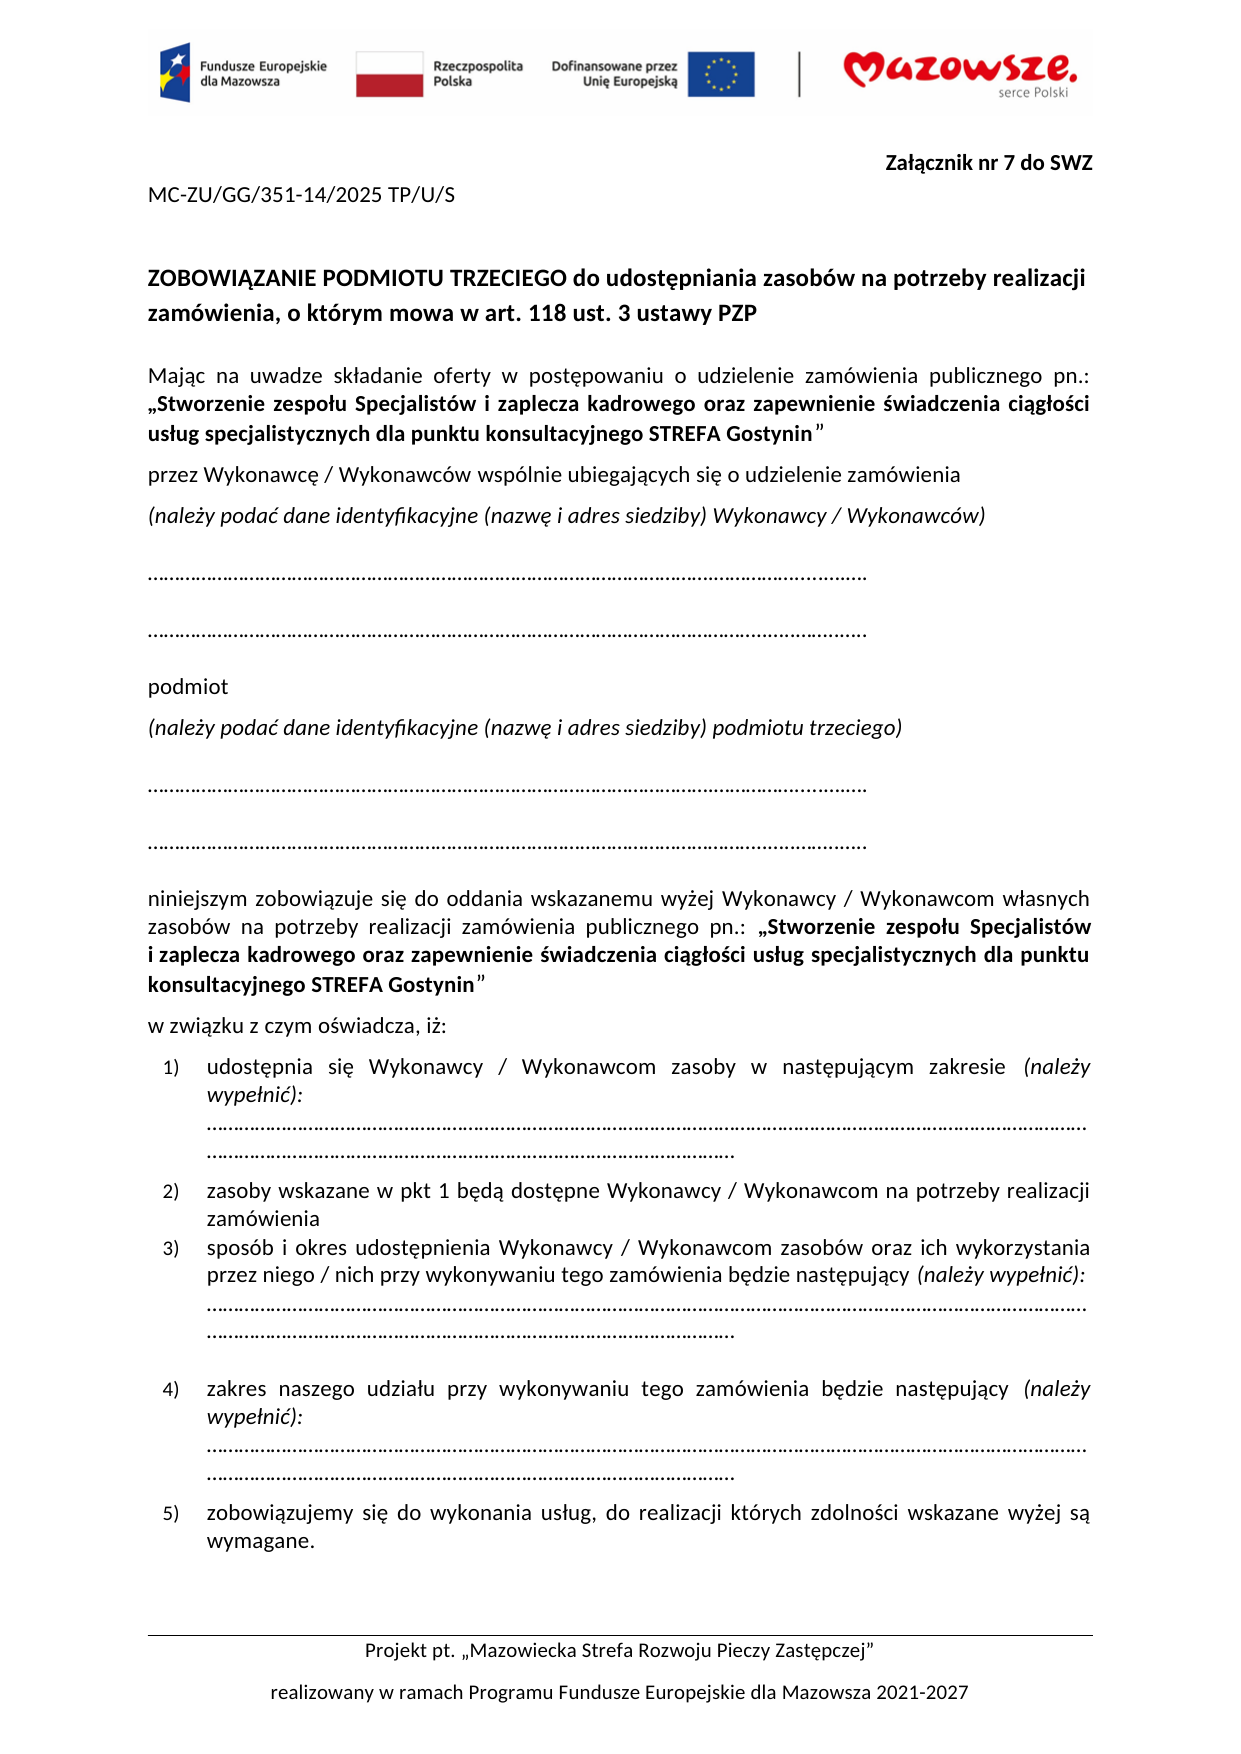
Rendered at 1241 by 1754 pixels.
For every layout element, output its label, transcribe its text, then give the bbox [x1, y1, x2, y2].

text …………………………………………………………………………………………….…………….....….…. [148, 770, 1093, 798]
text w związku z czym oświadcza, iż: [148, 1011, 1092, 1039]
list zakres naszego udziału przy wykonywaniu tego zamówienia będzie następujący (należy wypełnić): [162, 1374, 1093, 1430]
list zasoby wskazane w pkt 1 będą dostępne Wykonawcy / Wykonawcom na potrzeby realizacji zamówienia [162, 1177, 1093, 1233]
text niniejszym zobowiązuje się do oddania wskazanemu wyżej Wykonawcy / Wykonawcom własnych zasobów na potrzeby realizacji zamówienia publicznego pn.: „Stworzenie zespołu Specjalistów i zaplecza kadrowego oraz zapewnienie świadczenia ciągłości usług specjalistycznych dla punktu konsultacyjnego STREFA Gostynin” [148, 884, 1092, 999]
text ………………………………………………………………………………………………………………………………………………………………………………………………………………………………………… [207, 1430, 1093, 1486]
text ………………………………………………………………………………………………………………………………………………………………………………………………………………………………………… [207, 1289, 1093, 1345]
text Załącznik nr 7 do SWZ [148, 148, 1093, 176]
text (należy podać dane identyfikacyjne (nazwę i adres siedziby) podmiotu trzeciego) [148, 713, 1093, 741]
subtitle ZOBOWIĄZANIE PODMIOTU TRZECIEGO do udostępniania zasobów na potrzeby realizacji zamówienia, o którym mowa w art. 118 ust. 3 ustawy PZP [148, 262, 1093, 327]
text (należy podać dane identyfikacyjne (nazwę i adres siedziby) Wykonawcy / Wykonawców) [148, 501, 1093, 529]
text Mając na uwadze składanie oferty w postępowaniu o udzielenie zamówienia publicznego pn.: „Stworzenie zespołu Specjalistów i zaplecza kadrowego oraz zapewnienie świadczenia ciągłości usług specjalistycznych dla punktu konsultacyjnego STREFA Gostynin” [148, 361, 1092, 448]
text MC-ZU/GG/351-14/2025 TP/U/S [148, 180, 1093, 208]
text przez Wykonawcę / Wykonawców wspólnie ubiegających się o udzielenie zamówienia [148, 460, 1093, 488]
text ……………………………………………………………………………………………………..…..……..….. [148, 615, 1093, 643]
text ……………………………………………………………………………………………………..…..……..….. [148, 827, 1093, 855]
list zobowiązujemy się do wykonania usług, do realizacji których zdolności wskazane wyżej są wymagane. [162, 1498, 1093, 1554]
text …………………………………………………………………………………………….…………….....….…. [148, 558, 1093, 586]
text ………………………………………………………………………………………………………………………………………………………………………………………………………………………………………… [207, 1108, 1093, 1164]
text podmiot [148, 672, 1093, 700]
list udostępnia się Wykonawcy / Wykonawcom zasoby w następującym zakresie (należy wypełnić): [162, 1052, 1093, 1108]
list sposób i okres udostępnienia Wykonawcy / Wykonawcom zasobów oraz ich wykorzystania przez niego / nich przy wykonywaniu tego zamówienia będzie następujący (należy wypełnić): [162, 1233, 1093, 1289]
picture [147, 29, 1093, 116]
